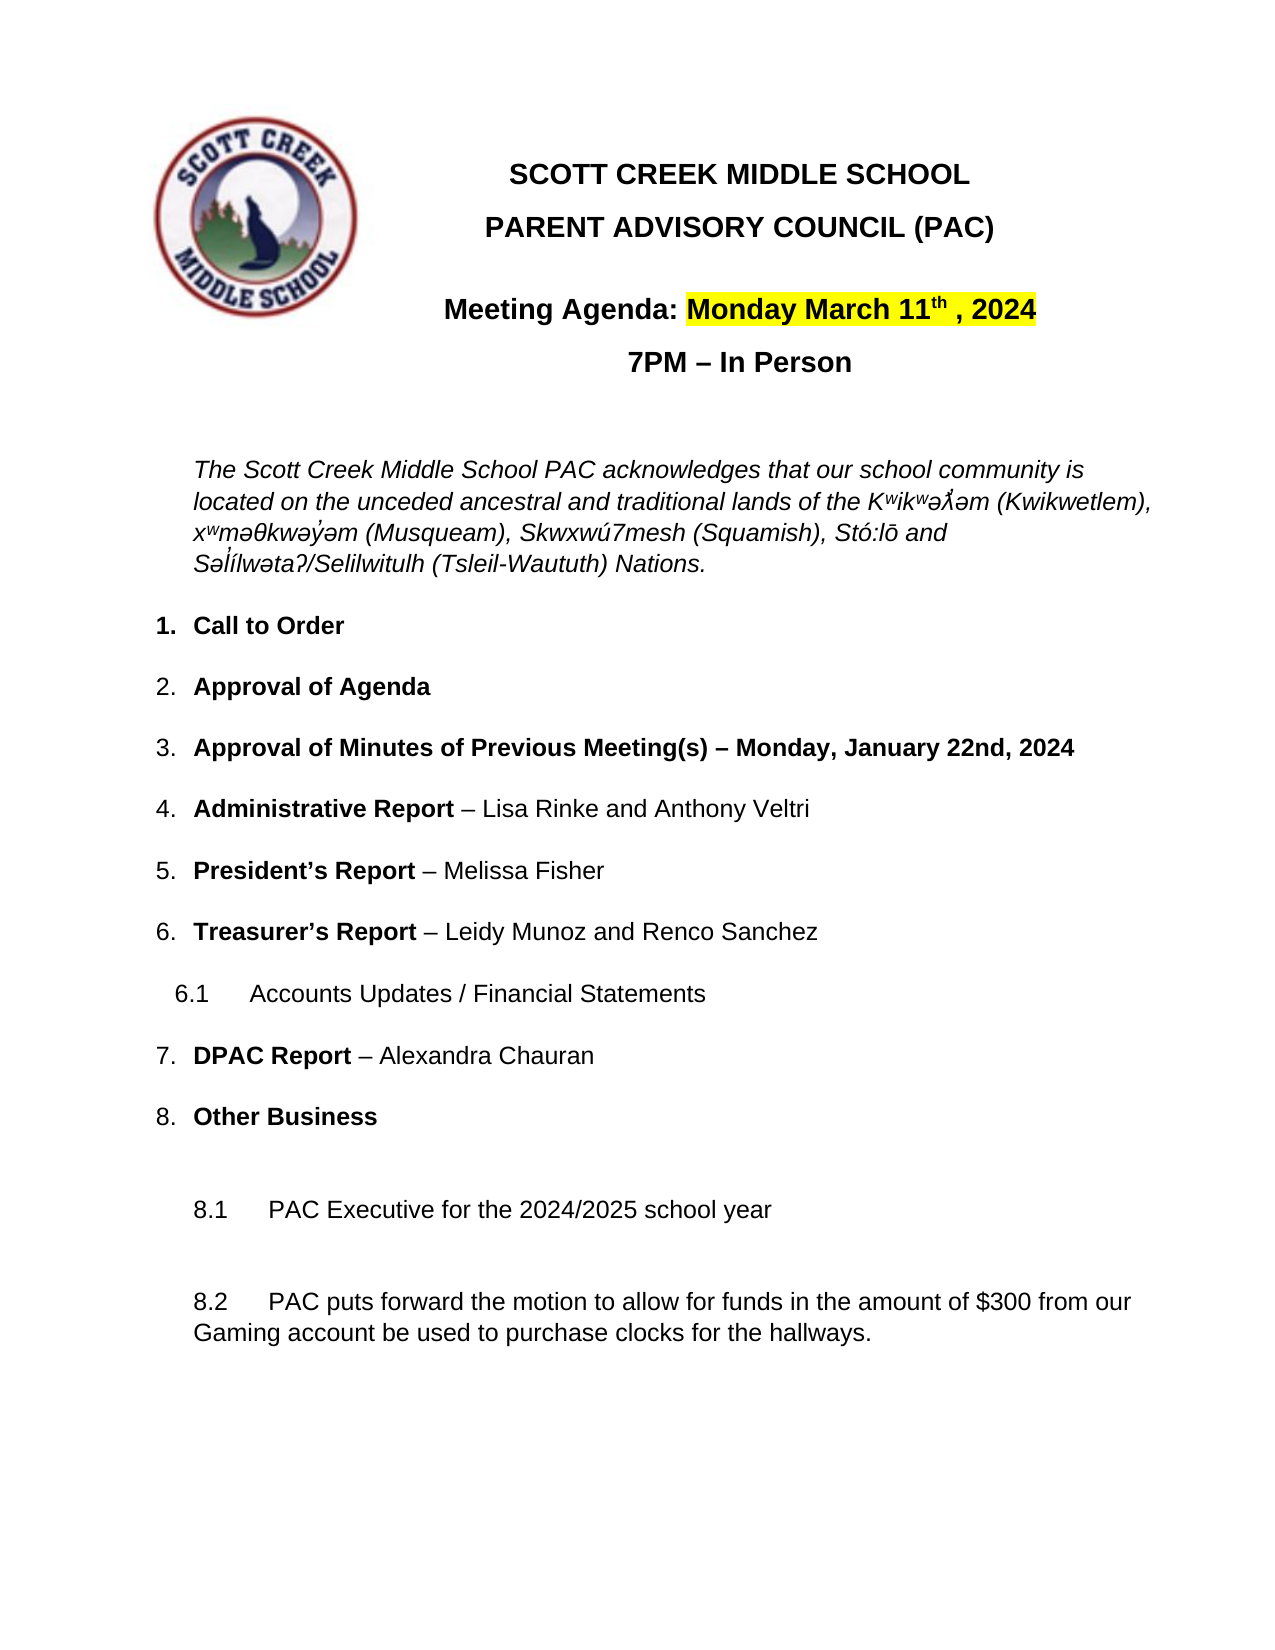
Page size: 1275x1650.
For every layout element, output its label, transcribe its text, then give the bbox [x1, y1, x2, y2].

list President’s Report – Melissa Fisher [156, 856, 1157, 915]
table_header [118, 104, 387, 397]
list Treasurer’s Report – Leidy Munoz and Renco Sanchez [156, 917, 1157, 946]
list Approval of Agenda [156, 672, 1157, 731]
picture [129, 104, 378, 331]
table_header SCOTT CREEK MIDDLE SCHOOL PARENT ADVISORY COUNCIL (PAC) Meeting Agenda: Monday March 11th , 2024 7PM – In Person [388, 104, 1092, 397]
list DPAC Report – Alexandra Chauran [156, 1041, 1157, 1099]
list Call to Order [156, 611, 1157, 670]
list Administrative Report – Lisa Rinke and Anthony Veltri [156, 794, 1157, 823]
list Other Business [156, 1102, 1157, 1131]
text The Scott Creek Middle School PAC acknowledges that our school community is located on the unceded ancestral and traditional lands of the Kʷikʷəƛ̓əm (Kwikwetlem), xʷməθkwəy̓əm (Musqueam), Skwxwú7mesh (Squamish), Stó:lō and Səl̓ílwətaʔ/Selilwitulh (Tsleil-Waututh) Nations. [193, 456, 1157, 577]
list Accounts Updates / Financial Statements [174, 979, 1157, 1038]
list Approval of Minutes of Previous Meeting(s) – Monday, January 22nd, 2024 [156, 733, 1157, 792]
text 8.1 PAC Executive for the 2024/2025 school year [193, 1133, 1157, 1224]
text 8.2 PAC puts forward the motion to allow for funds in the amount of $300 from our Gaming account be used to purchase clocks for the hallways. [193, 1287, 1157, 1347]
